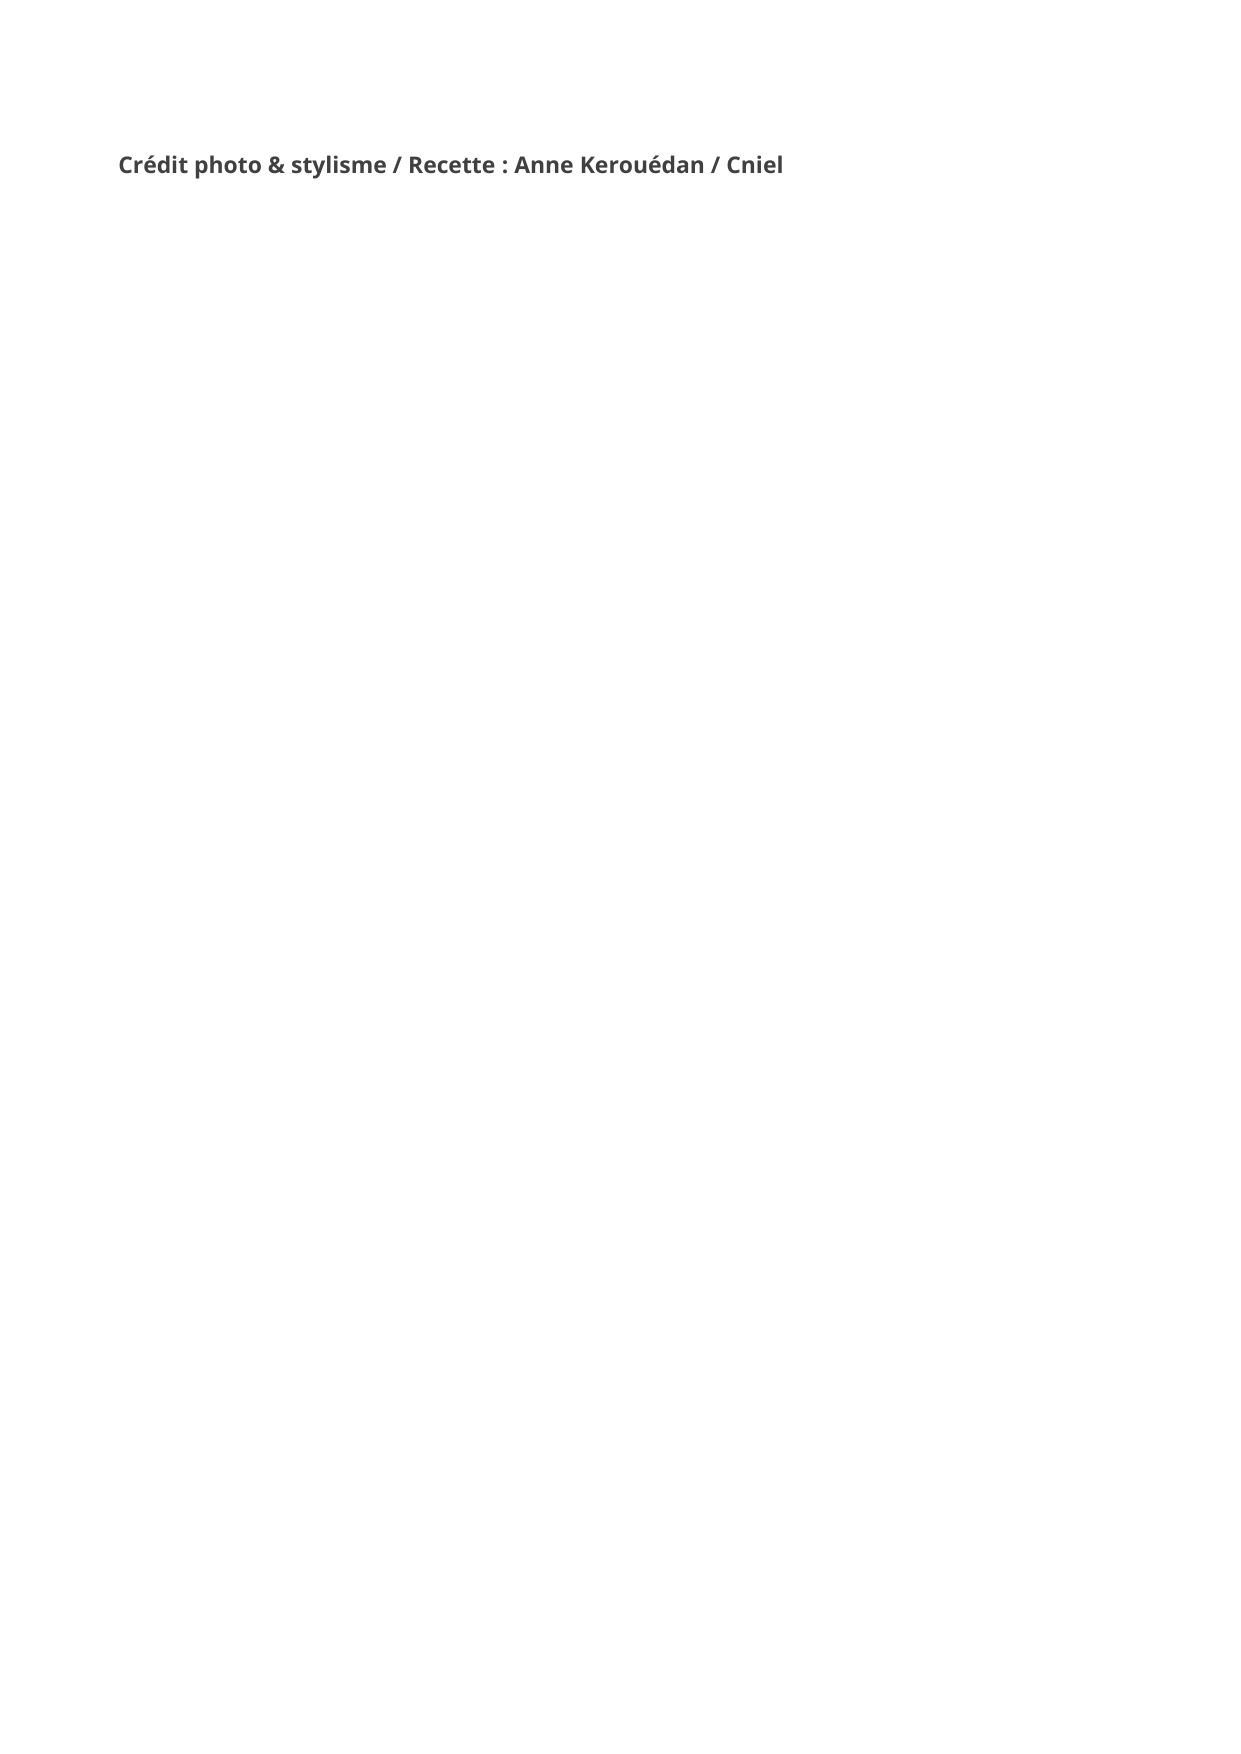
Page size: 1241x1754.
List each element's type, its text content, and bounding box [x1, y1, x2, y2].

text Crédit photo & stylisme / Recette : Anne Kerouédan / Cniel [118, 149, 1122, 181]
